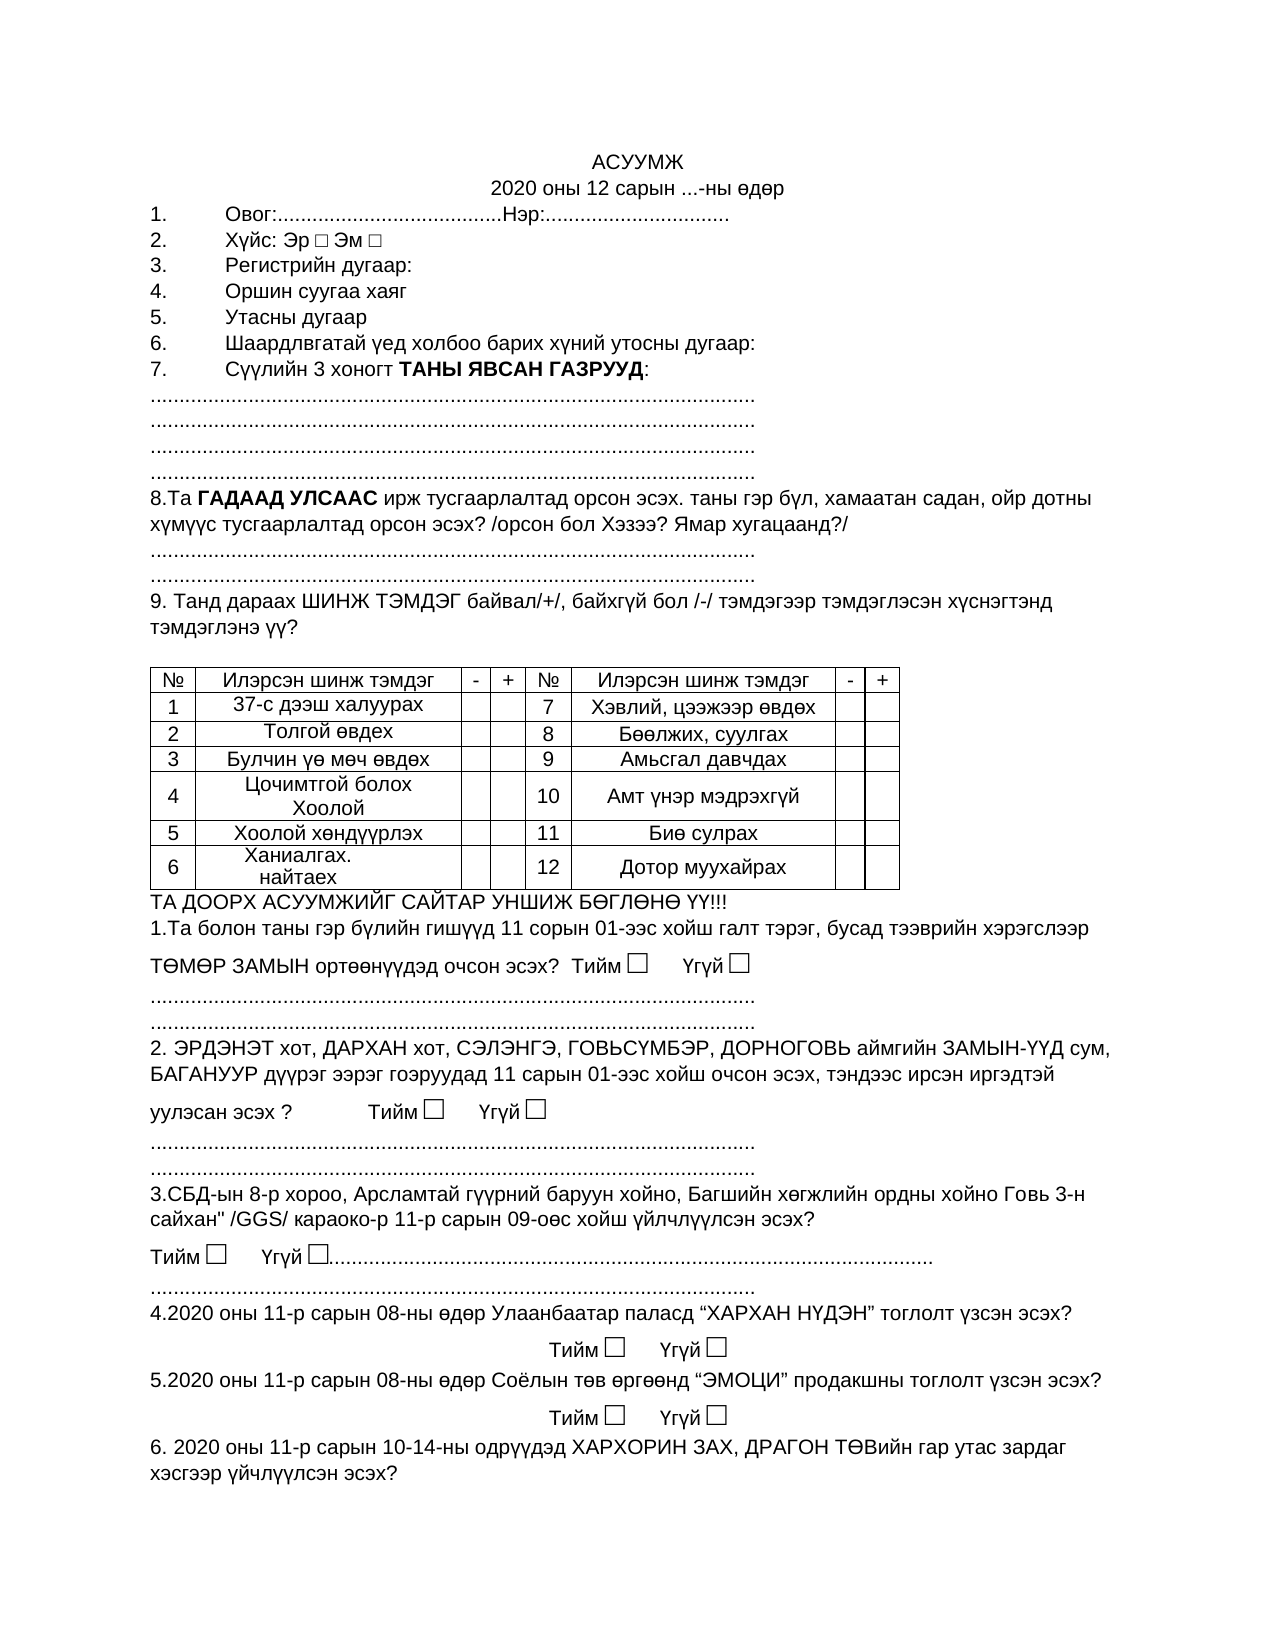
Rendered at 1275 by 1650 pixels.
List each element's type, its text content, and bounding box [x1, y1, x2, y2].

table_header + [866, 668, 899, 692]
text 1. Овог:.......................................Нэр:................................ [150, 202, 1125, 226]
table_cell [462, 772, 490, 819]
table_cell [462, 821, 490, 844]
text 1.Та болон таны гэр бүлийн гишүүд 11 сорын 01-ээс хойш галт тэрэг, бусад тээврийн хэрэгслээр ТӨМӨР ЗАМЫН ортөөнүүдэд очсон эсэх? Тийм □ Үгүй □ [150, 915, 1125, 981]
table_cell 11 [526, 821, 571, 844]
text ......................................................................................................... [150, 434, 1125, 458]
table_cell [836, 722, 864, 746]
table_cell [491, 722, 525, 746]
table_header Илэрсэн шинж тэмдэг [196, 668, 461, 692]
text ......................................................................................................... [150, 460, 1125, 484]
table_cell [866, 772, 899, 819]
table_cell [491, 693, 525, 721]
table_cell [491, 772, 525, 819]
table_cell 1 [151, 693, 195, 721]
table_cell Ханиалгах. найтаех [196, 846, 461, 888]
text Тийм □ Үгүй □ [150, 1393, 1125, 1432]
text ......................................................................................................... [150, 408, 1125, 432]
table_cell [462, 747, 490, 771]
table_cell 4 [151, 772, 195, 819]
text ......................................................................................................... [150, 1156, 1125, 1179]
text 3.СБД-ын 8-р хороо, Арсламтай гүүрний баруун хойно, Багшийн хөгжлийн ордны хойно Говь 3-н сайхан" /GGS/ караоко-р 11-р сарын 09-оөс хойш үйлчлүүлсэн эсэх? [150, 1181, 1125, 1231]
table_cell [836, 747, 864, 771]
text 4.2020 оны 11-р сарын 08-ны өдөр Улаанбаатар паласд “ХАРХАН НҮДЭН” тоглолт үзсэн эсэх? [150, 1300, 1125, 1324]
text ......................................................................................................... [150, 984, 1125, 1008]
table_cell [491, 747, 525, 771]
table_cell Амт үнэр мэдрэхгүй [572, 772, 835, 819]
table_cell 12 [526, 846, 571, 888]
text 2. ЭРДЭНЭТ хот, ДАРХАН хот, СЭЛЭНГЭ, ГОВЬСҮМБЭР, ДОРНОГОВЬ аймгийн ЗАМЫН-ҮҮД сум, БАГАНУУР дүүрэг ээрэг гоэруудад 11 сарын 01-ээс хойш очсон эсэх, тэндээс ирсэн иргэдтэй уулэсан эсэх ? Тийм □ Үгүй □ [150, 1036, 1125, 1127]
table_cell 8 [526, 722, 571, 746]
table_header № [526, 668, 571, 692]
table_cell [462, 722, 490, 746]
text 6. Шаардлвгатай үед холбоо барих хүний утосны дугаар: [150, 331, 1125, 355]
table_cell 3 [151, 747, 195, 771]
text 6. 2020 оны 11-р сарын 10-14-ны одрүүдэд ХАРХОРИН ЗАХ, ДРАГОН ТӨВийн гар утaс зардаг хэсгээр үйчлүүлсэн эсэх? [150, 1435, 1125, 1485]
table_cell Толгой өвдех [196, 722, 461, 746]
table_cell [836, 693, 864, 721]
text 5. Утасны дугаар [150, 305, 1125, 329]
text ......................................................................................................... [150, 1274, 1125, 1298]
text 8.Та ГАДААД УЛСААС ирж тусгаарлалтад орсон эсэх. таны гэр бүл, хамаатан садан, ойр дотны хүмүүс тусгаарлалтад орсон эсэх? /орсон бол Хэзээ? Ямар хугацаанд?/ [150, 486, 1125, 536]
table_cell [866, 722, 899, 746]
text Тийм □ Үгүй □ [150, 1326, 1125, 1365]
text ......................................................................................................... [150, 563, 1125, 587]
table_header - [462, 668, 490, 692]
text 4. Оршин суугаа хаяг [150, 279, 1125, 303]
table_cell Дотор муухайрах [572, 846, 835, 888]
table_cell 37-с дээш халуурах [196, 693, 461, 721]
table_cell 5 [151, 821, 195, 844]
text ......................................................................................................... [150, 1010, 1125, 1034]
table_cell [491, 821, 525, 844]
table_cell [866, 846, 899, 888]
table_cell Биө сулрах [572, 821, 835, 844]
text 2020 оны 12 сарын ...-ны өдөр [150, 176, 1125, 200]
table_cell 10 [526, 772, 571, 819]
text 5.2020 оны 11-р сарын 08-ны өдөр Соёлын төв өргөөнд “ЭМОЦИ” продакшны тоглолт үзсэн эсэх? [150, 1368, 1125, 1392]
table_header + [491, 668, 525, 692]
table_cell [836, 846, 864, 888]
table_cell Цочимтгой болох Хоолой [196, 772, 461, 819]
table_cell [866, 747, 899, 771]
table_cell 6 [151, 846, 195, 888]
table_cell 7 [526, 693, 571, 721]
table_cell 2 [151, 722, 195, 746]
table_cell [866, 693, 899, 721]
table_cell 9 [526, 747, 571, 771]
table_cell [866, 821, 899, 844]
table_cell Хэвлий, цээжээр өвдөх [572, 693, 835, 721]
table_cell [836, 772, 864, 819]
text ......................................................................................................... [150, 537, 1125, 561]
table_header № [151, 668, 195, 692]
table_cell [491, 846, 525, 888]
text АСУУМЖ [150, 150, 1125, 174]
text 3. Регистрийн дугаар: [150, 253, 1125, 277]
table_cell Амьсгал давчдах [572, 747, 835, 771]
text ......................................................................................................... [150, 1130, 1125, 1154]
text 7. Сүүлийн 3 хоногт ТАНЫ ЯВСАН ГАЗРУУД: [150, 357, 1125, 381]
table_cell [462, 846, 490, 888]
text ТА ДООРХ АСУУМЖИЙГ САЙТАР УНШИЖ БӨГЛӨНӨ ҮҮ!!! [150, 889, 1125, 913]
table_cell Бөөлжих, суулгах [572, 722, 835, 746]
text 2. Хүйс: Эр □ Эм □ [150, 227, 1125, 251]
table_cell Хоолой хөндүүрлэх [196, 821, 461, 844]
table_header - [836, 668, 864, 692]
text Тийм □ Үгүй □......................................................................................................... [150, 1233, 1125, 1272]
text 9. Танд дараах ШИНЖ ТЭМДЭГ байвал/+/, байхгүй бол /-/ тэмдэгээр тэмдэглэсэн хүснэгтэнд тэмдэглэнэ үү? [150, 589, 1125, 639]
table_cell [462, 693, 490, 721]
table_cell [836, 821, 864, 844]
text ......................................................................................................... [150, 382, 1125, 406]
table_cell Булчин үө мөч өвдөх [196, 747, 461, 771]
table_header Илэрсэн шинж тэмдэг [572, 668, 835, 692]
